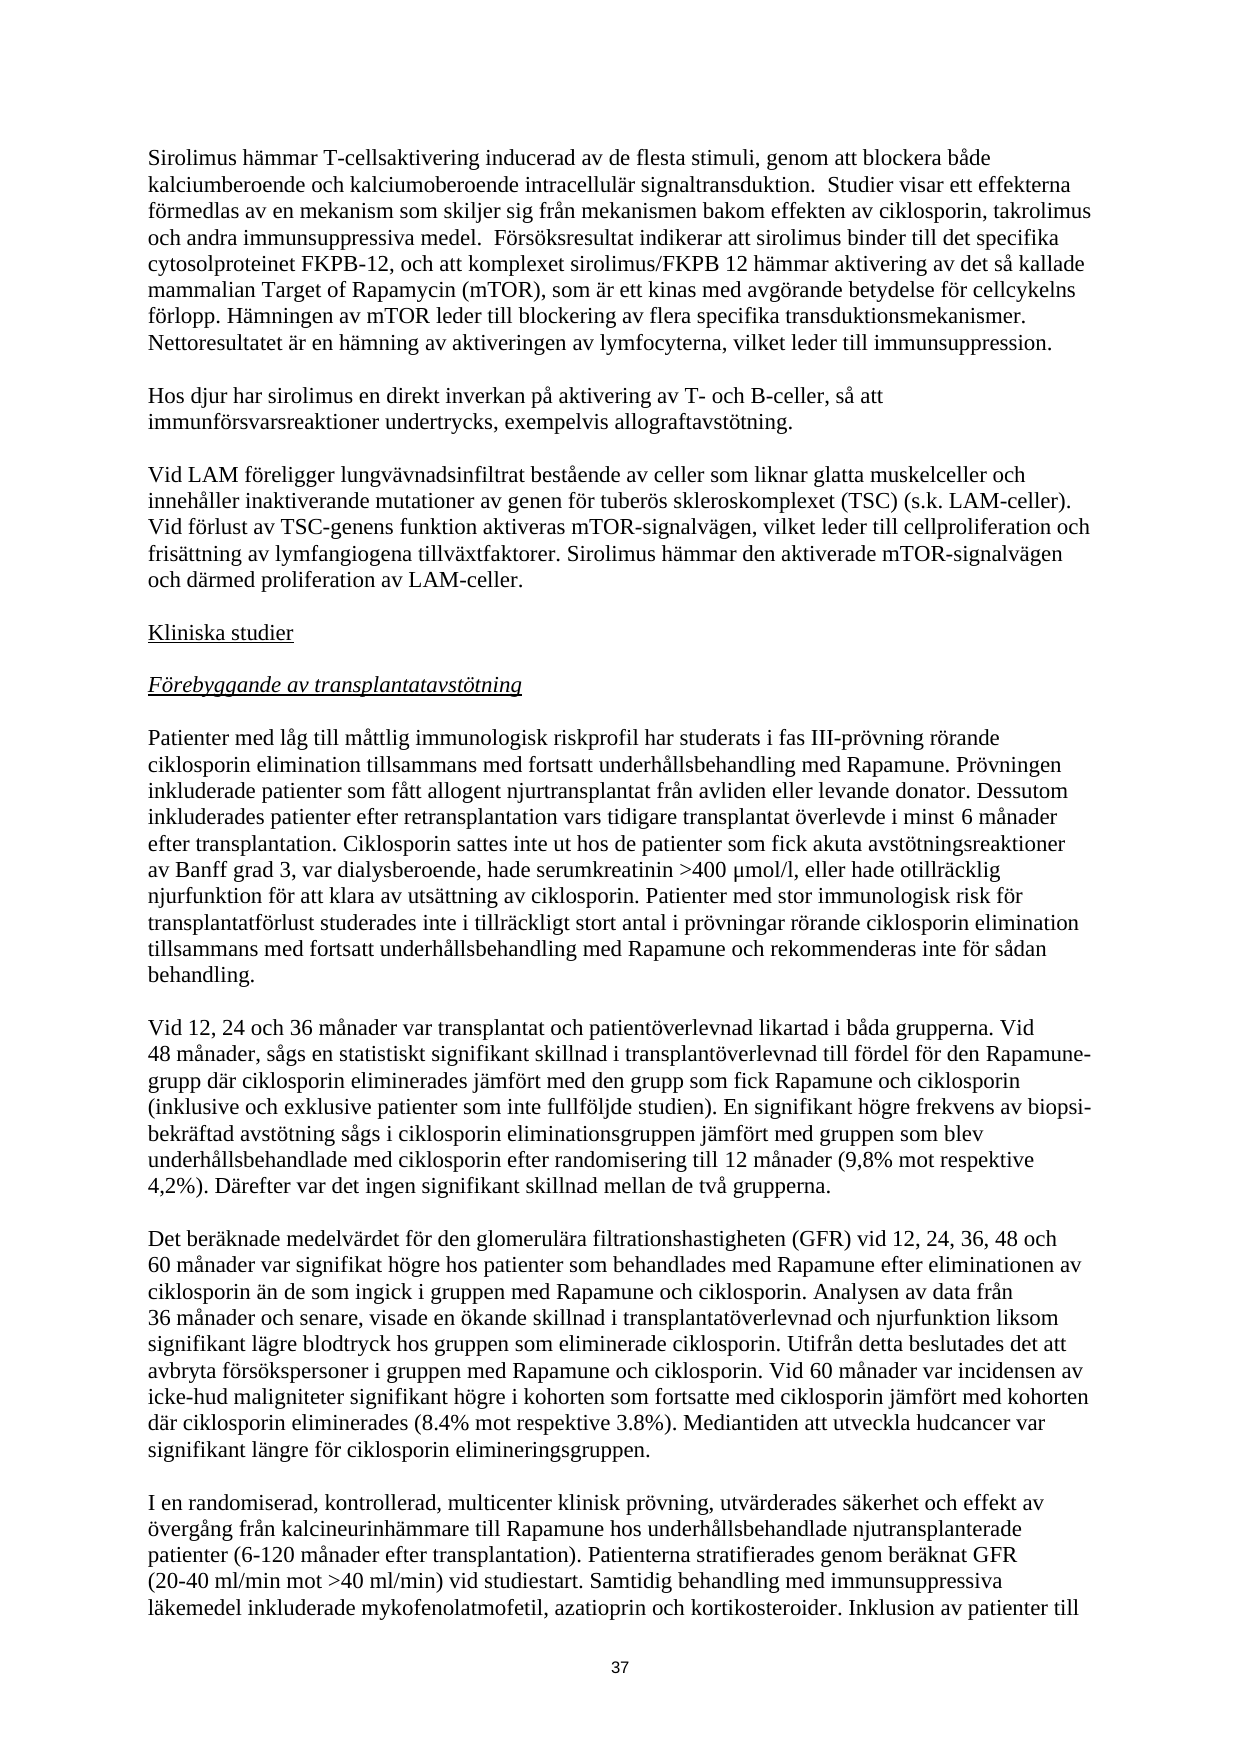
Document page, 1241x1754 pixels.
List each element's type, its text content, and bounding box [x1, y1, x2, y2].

text Sirolimus hämmar T-cellsaktivering inducerad av de flesta stimuli, genom att blockera både kalciumberoende och kalciumoberoende intracellulär signaltransduktion. Studier visar ett effekterna förmedlas av en mekanism som skiljer sig från mekanismen bakom effekten av ciklosporin, takrolimus och andra immunsuppressiva medel. Försöksresultat indikerar att sirolimus binder till det specifika cytosolproteinet FKPB-12, och att komplexet sirolimus/FKPB 12 hämmar aktivering av det så kallade mammalian Target of Rapamycin (mTOR), som är ett kinas med avgörande betydelse för cellcykelns förlopp. Hämningen av mTOR leder till blockering av flera specifika transduktionsmekanismer. Nettoresultatet är en hämning av aktiveringen av lymfocyterna, vilket leder till immunsuppression. [148, 144, 1093, 355]
text Det beräknade medelvärdet för den glomerulära filtrationshastigheten (GFR) vid 12, 24, 36, 48 och 60 månader var signifikat högre hos patienter som behandlades med Rapamune efter eliminationen av ciklosporin än de som ingick i gruppen med Rapamune och ciklosporin. Analysen av data från 36 månader och senare, visade en ökande skillnad i transplantatöverlevnad och njurfunktion liksom signifikant lägre blodtryck hos gruppen som eliminerade ciklosporin. Utifrån detta beslutades det att avbryta försökspersoner i gruppen med Rapamune och ciklosporin. Vid 60 månader var incidensen av icke-hud maligniteter signifikant högre i kohorten som fortsatte med ciklosporin jämfört med kohorten där ciklosporin eliminerades (8.4% mot respektive 3.8%). Mediantiden att utveckla hudcancer var signifikant längre för ciklosporin elimineringsgruppen. [148, 1225, 1093, 1462]
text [148, 1488, 1093, 1620]
text Kliniska studier [148, 619, 1093, 645]
text Patienter med låg till måttlig immunologisk riskprofil har studerats i fas III-prövning rörande ciklosporin elimination tillsammans med fortsatt underhållsbehandling med Rapamune. Prövningen inkluderade patienter som fått allogent njurtransplantat från avliden eller levande donator. Dessutom inkluderades patienter efter retransplantation vars tidigare transplantat överlevde i minst 6 månader efter transplantation. Ciklosporin sattes inte ut hos de patienter som fick akuta avstötningsreaktioner av Banff grad 3, var dialysberoende, hade serumkreatinin >400 μmol/l, eller hade otillräcklig njurfunktion för att klara av utsättning av ciklosporin. Patienter med stor immunologisk risk för transplantatförlust studerades inte i tillräckligt stort antal i prövningar rörande ciklosporin elimination tillsammans med fortsatt underhållsbehandling med Rapamune och rekommenderas inte för sådan behandling. [148, 724, 1093, 988]
text Vid LAM föreligger lungvävnadsinfiltrat bestående av celler som liknar glatta muskelceller och innehåller inaktiverande mutationer av genen för tuberös skleroskomplexet (TSC) (s.k. LAM-celler). Vid förlust av TSC-genens funktion aktiveras mTOR-signalvägen, vilket leder till cellproliferation och frisättning av lymfangiogena tillväxtfaktorer. Sirolimus hämmar den aktiverade mTOR-signalvägen och därmed proliferation av LAM-celler. [148, 461, 1093, 592]
text Förebyggande av transplantatavstötning [148, 672, 1093, 698]
text Vid 12, 24 och 36 månader var transplantat och patientöverlevnad likartad i båda grupperna. Vid 48 månader, sågs en statistiskt signifikant skillnad i transplantöverlevnad till fördel för den Rapamune-grupp där ciklosporin eliminerades jämfört med den grupp som fick Rapamune och ciklosporin (inklusive och exklusive patienter som inte fullföljde studien). En signifikant högre frekvens av biopsi-bekräftad avstötning sågs i ciklosporin eliminationsgruppen jämfört med gruppen som blev underhållsbehandlade med ciklosporin efter randomisering till 12 månader (9,8% mot respektive 4,2%). Därefter var det ingen signifikant skillnad mellan de två grupperna. [148, 1014, 1093, 1199]
text Hos djur har sirolimus en direkt inverkan på aktivering av T- och B-celler, så att immunförsvarsreaktioner undertrycks, exempelvis allograftavstötning. [148, 382, 1093, 434]
